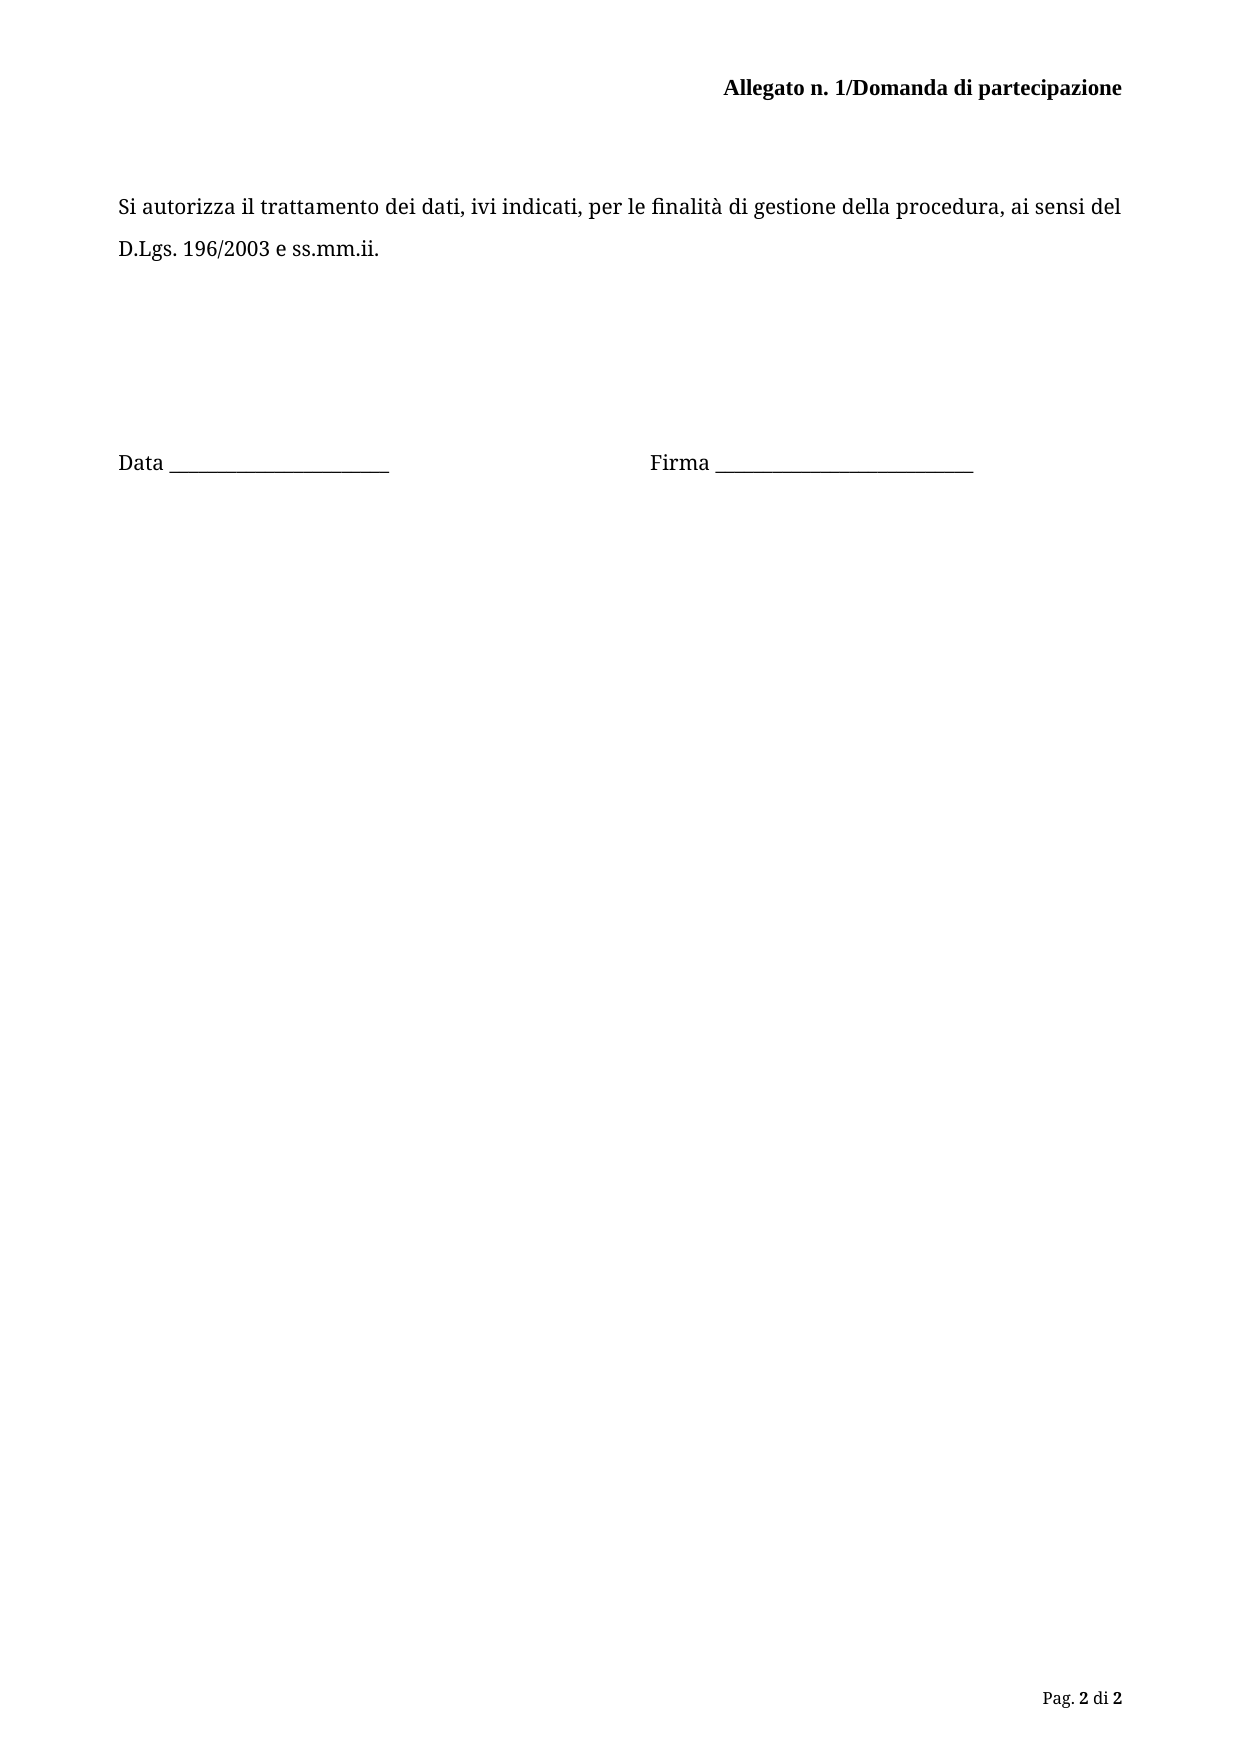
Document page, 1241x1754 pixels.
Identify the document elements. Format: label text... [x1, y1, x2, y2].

text Data _______________________ Firma ___________________________ [118, 448, 1122, 476]
text Si autorizza il trattamento dei dati, ivi indicati, per le finalità di gestione della procedura, ai sensi del D.Lgs. 196/2003 e ss.mm.ii. [118, 192, 1122, 263]
